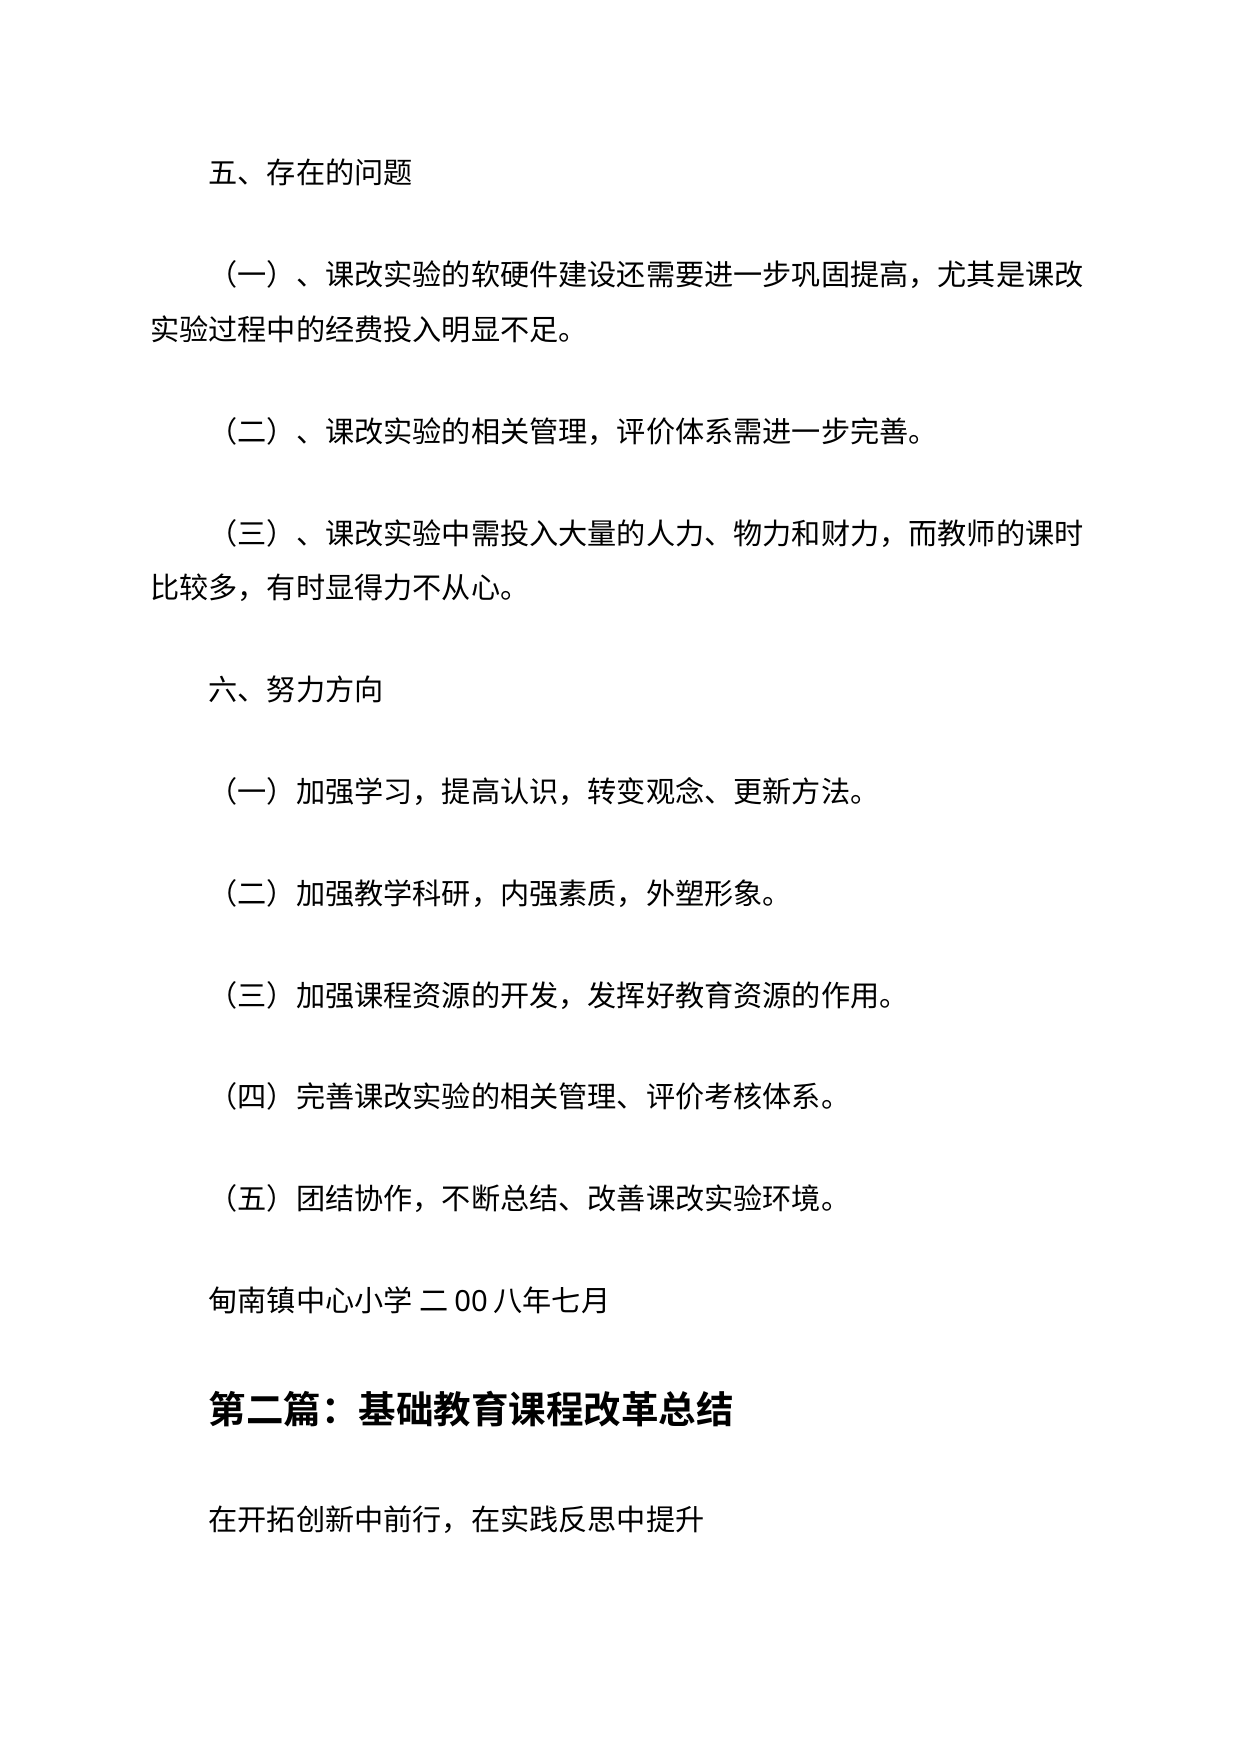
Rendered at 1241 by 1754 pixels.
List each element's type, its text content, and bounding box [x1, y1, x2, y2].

text （四）完善课改实验的相关管理、评价考核体系。 [150, 1074, 1090, 1116]
text （三）、课改实验中需投入大量的人力、物力和财力，而教师的课时比较多，有时显得力不从心。 [150, 510, 1090, 607]
text 在开拓创新中前行，在实践反思中提升 [150, 1497, 1090, 1539]
text 第二篇：基础教育课程改革总结 [150, 1379, 1090, 1434]
text 六、努力方向 [150, 667, 1090, 709]
text （一）、课改实验的软硬件建设还需要进一步巩固提高，尤其是课改实验过程中的经费投入明显不足。 [150, 252, 1090, 349]
text （三）加强课程资源的开发，发挥好教育资源的作用。 [150, 972, 1090, 1014]
text （一）加强学习，提高认识，转变观念、更新方法。 [150, 769, 1090, 811]
text （二）、课改实验的相关管理，评价体系需进一步完善。 [150, 408, 1090, 451]
text （二）加强教学科研，内强素质，外塑形象。 [150, 870, 1090, 913]
text 甸南镇中心小学 二00八年七月 [150, 1277, 1090, 1320]
text （五）团结协作，不断总结、改善课改实验环境。 [150, 1176, 1090, 1218]
text 五、存在的问题 [150, 150, 1090, 192]
